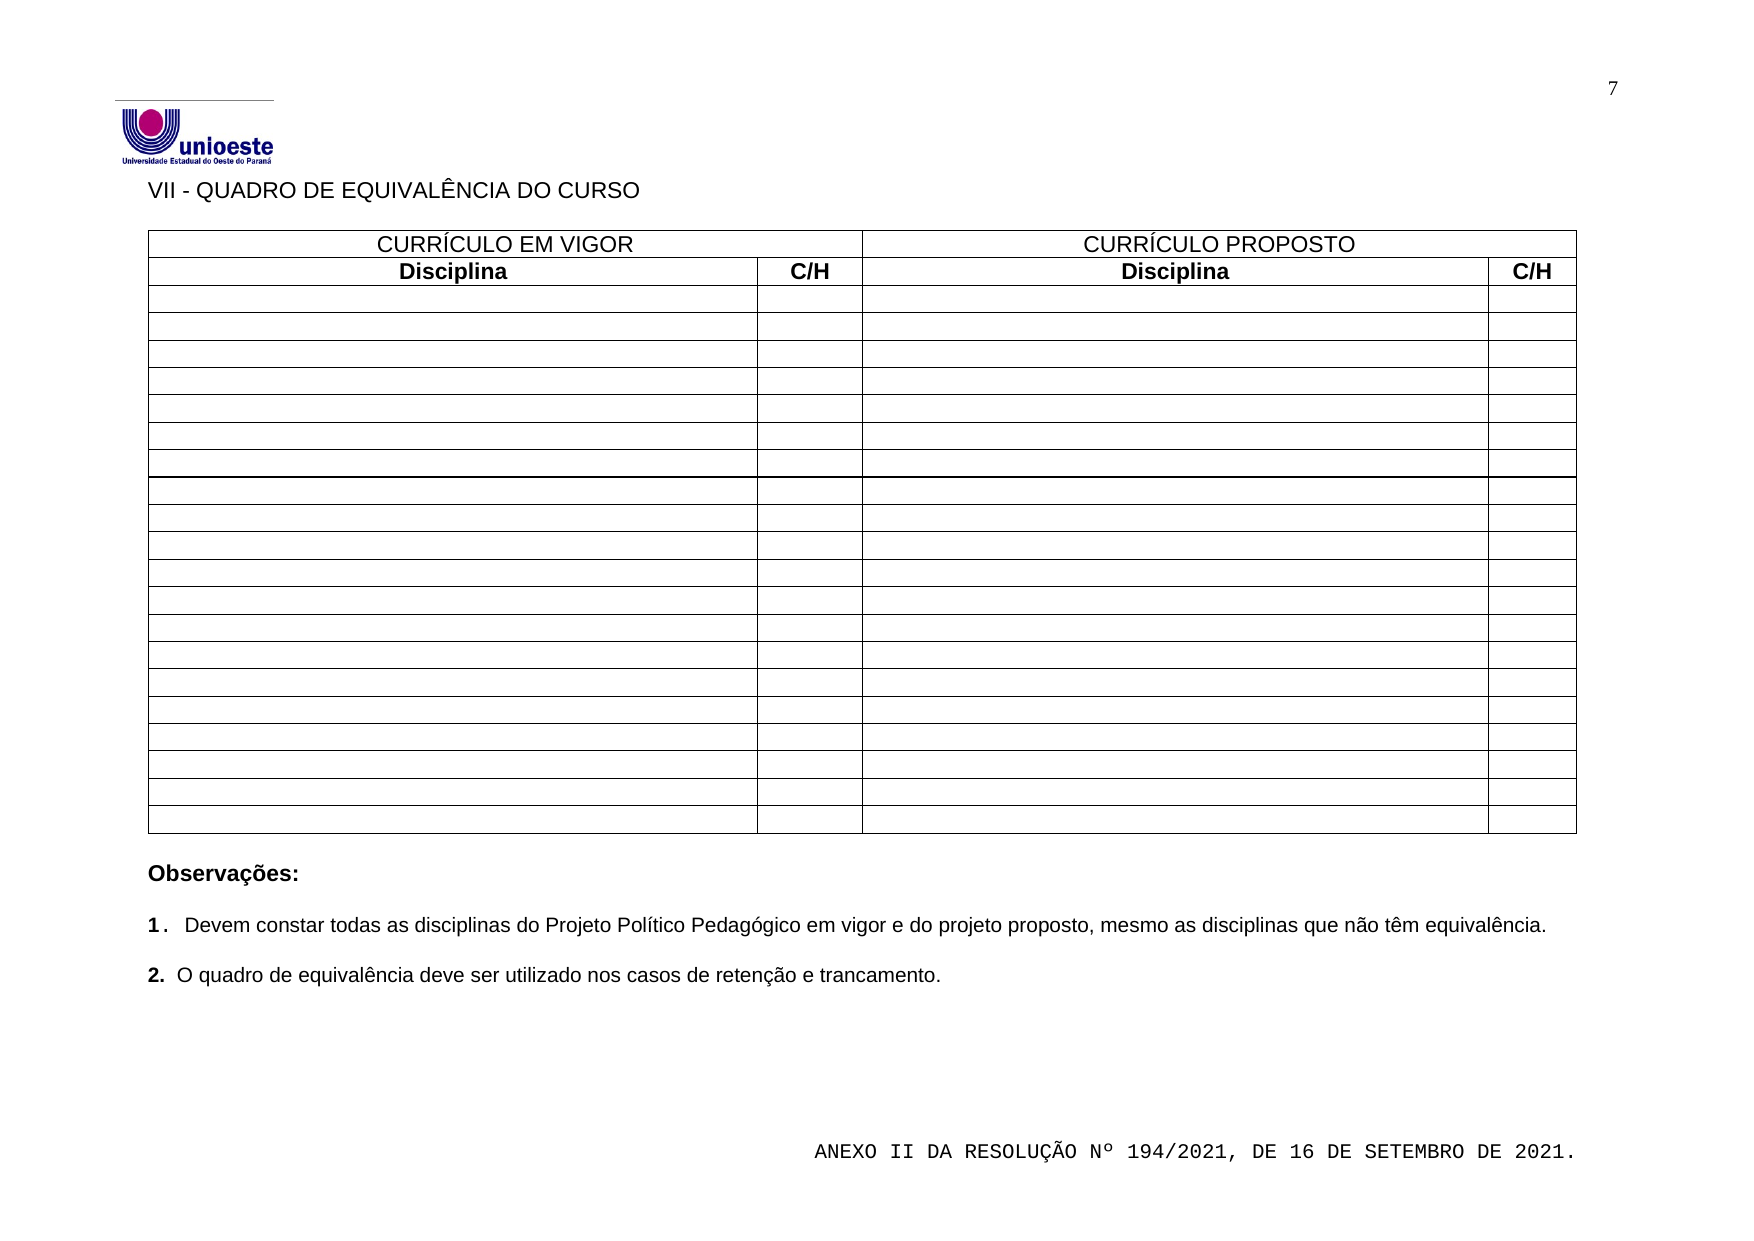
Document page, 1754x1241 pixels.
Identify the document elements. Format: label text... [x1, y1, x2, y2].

table_cell [863, 478, 1488, 504]
table_cell [1489, 779, 1576, 805]
table_cell [758, 806, 862, 833]
table_header CURRÍCULO PROPOSTO [863, 231, 1576, 257]
table_cell [758, 697, 862, 723]
table_cell [1489, 642, 1576, 668]
table_cell [1489, 505, 1576, 531]
table_cell [863, 669, 1488, 696]
table_cell [758, 587, 862, 613]
table_cell [1489, 395, 1576, 422]
table_cell [863, 395, 1488, 422]
table_cell [149, 697, 757, 723]
table_cell [863, 642, 1488, 668]
table_cell [149, 532, 757, 559]
table_cell [1489, 669, 1576, 696]
table_cell [149, 724, 757, 750]
table_cell [149, 368, 757, 394]
table_cell [758, 669, 862, 696]
table_cell [863, 697, 1488, 723]
table_cell [863, 560, 1488, 586]
table_cell [758, 505, 862, 531]
table_cell [149, 642, 757, 668]
table_cell [149, 313, 757, 339]
table_cell [758, 478, 862, 504]
text 1. Devem constar todas as disciplinas do Projeto Político Pedagógico em vigor e do projeto proposto, mesmo as disciplinas que não têm equivalência. [148, 913, 1577, 938]
table_cell [1489, 724, 1576, 750]
text VII - QUADRO DE EQUIVALÊNCIA DO CURSO [148, 177, 1577, 203]
table_cell [863, 368, 1488, 394]
table_cell [863, 751, 1488, 778]
table_cell [758, 615, 862, 641]
table_cell [863, 423, 1488, 449]
table_cell [1489, 313, 1576, 339]
table_cell [1489, 806, 1576, 833]
table_cell [758, 642, 862, 668]
table_cell [758, 560, 862, 586]
table_cell [758, 395, 862, 422]
table_cell [149, 450, 757, 476]
table_cell [863, 313, 1488, 339]
table_cell [149, 423, 757, 449]
table_cell [149, 395, 757, 422]
table_cell [758, 313, 862, 339]
table_cell [149, 478, 757, 504]
table_cell [863, 806, 1488, 833]
table_cell [149, 779, 757, 805]
table_cell [1489, 532, 1576, 559]
table_cell [1489, 587, 1576, 613]
table_cell [149, 286, 757, 312]
table_cell Disciplina [863, 258, 1488, 285]
table_cell [863, 341, 1488, 367]
table_cell [863, 587, 1488, 613]
table_cell [758, 450, 862, 476]
table_cell [1489, 560, 1576, 586]
table_cell [863, 286, 1488, 312]
table_cell [1489, 751, 1576, 778]
table_cell Disciplina [149, 258, 757, 285]
table_cell [1489, 423, 1576, 449]
table_cell [149, 806, 757, 833]
table_cell [863, 532, 1488, 559]
table_cell [758, 423, 862, 449]
table_cell [1489, 368, 1576, 394]
table_header CURRÍCULO EM VIGOR [149, 231, 862, 257]
table_cell [758, 751, 862, 778]
table_cell [149, 560, 757, 586]
table_cell [863, 450, 1488, 476]
table_cell [1489, 615, 1576, 641]
table_cell [758, 368, 862, 394]
table_cell [1489, 478, 1576, 504]
table_cell [758, 286, 862, 312]
table_cell [758, 532, 862, 559]
table_cell [149, 669, 757, 696]
table_cell [758, 779, 862, 805]
table_cell [863, 615, 1488, 641]
table_cell [863, 724, 1488, 750]
table_cell C/H [1489, 258, 1576, 285]
text 2. O quadro de equivalência deve ser utilizado nos casos de retenção e trancamento. [148, 963, 1577, 987]
table_cell [1489, 697, 1576, 723]
table_cell [149, 587, 757, 613]
table_cell [149, 505, 757, 531]
table_cell [1489, 286, 1576, 312]
table_cell [149, 751, 757, 778]
picture [115, 100, 275, 177]
table_cell [758, 341, 862, 367]
table_cell [758, 724, 862, 750]
text Observações: [148, 860, 1577, 886]
table_cell [1489, 341, 1576, 367]
table_cell [149, 615, 757, 641]
table_cell [149, 341, 757, 367]
table_cell [863, 779, 1488, 805]
table_cell [863, 505, 1488, 531]
table_cell C/H [758, 258, 862, 285]
table_cell [1489, 450, 1576, 476]
